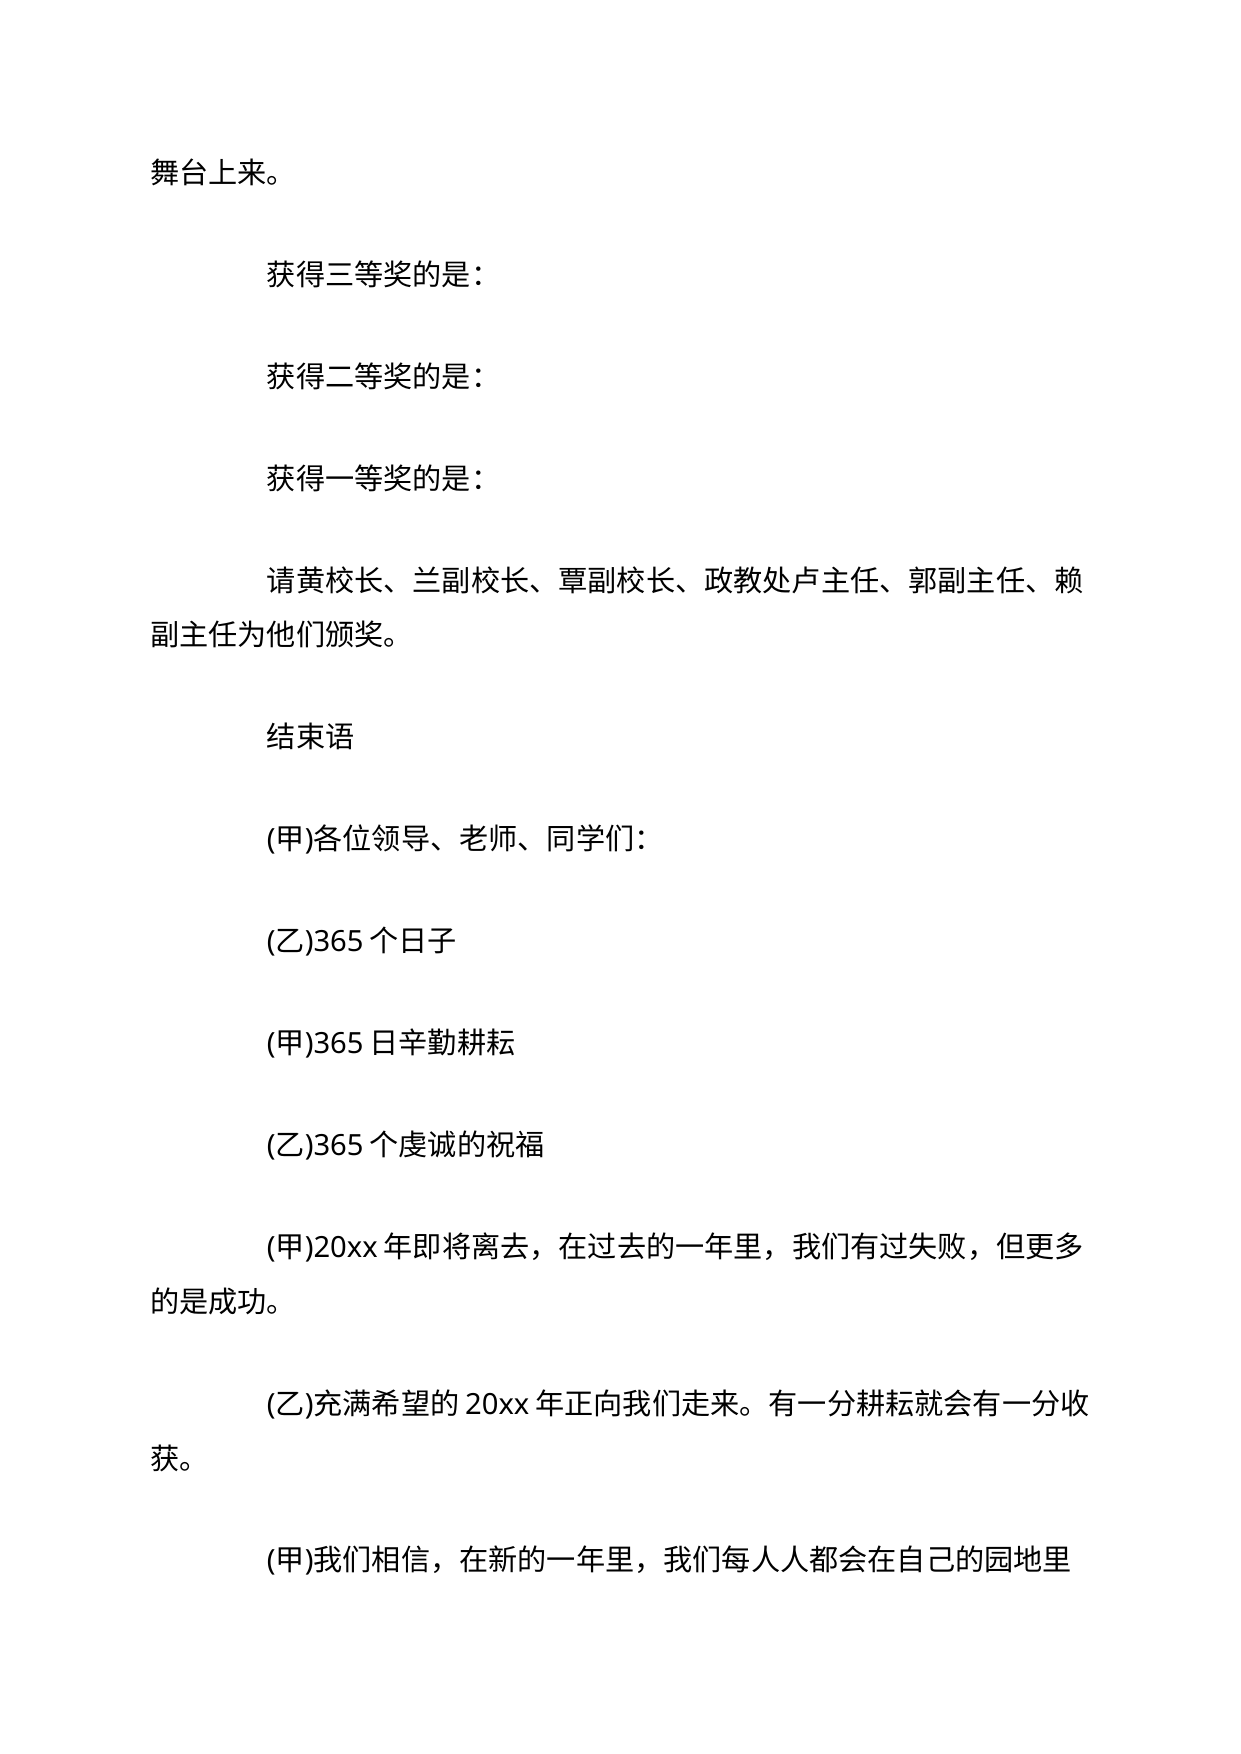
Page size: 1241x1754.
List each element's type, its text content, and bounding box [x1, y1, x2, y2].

text (甲)20xx年即将离去，在过去的一年里，我们有过失败，但更多的是成功。 [150, 1223, 1090, 1321]
text 获得三等奖的是： [150, 252, 1090, 294]
text (甲)365日辛勤耕耘 [150, 1019, 1090, 1062]
text (乙)充满希望的20xx年正向我们走来。有一分耕耘就会有一分收获。 [150, 1380, 1090, 1477]
text (乙)365个日子 [150, 917, 1090, 960]
text 获得二等奖的是： [150, 353, 1090, 396]
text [150, 150, 1090, 192]
text 请黄校长、兰副校长、覃副校长、政教处卢主任、郭副主任、赖副主任为他们颁奖。 [150, 557, 1090, 654]
text (乙)365个虔诚的祝福 [150, 1121, 1090, 1164]
text 获得一等奖的是： [150, 455, 1090, 498]
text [150, 1537, 1090, 1579]
text 结束语 [150, 714, 1090, 756]
text (甲)各位领导、老师、同学们： [150, 816, 1090, 858]
